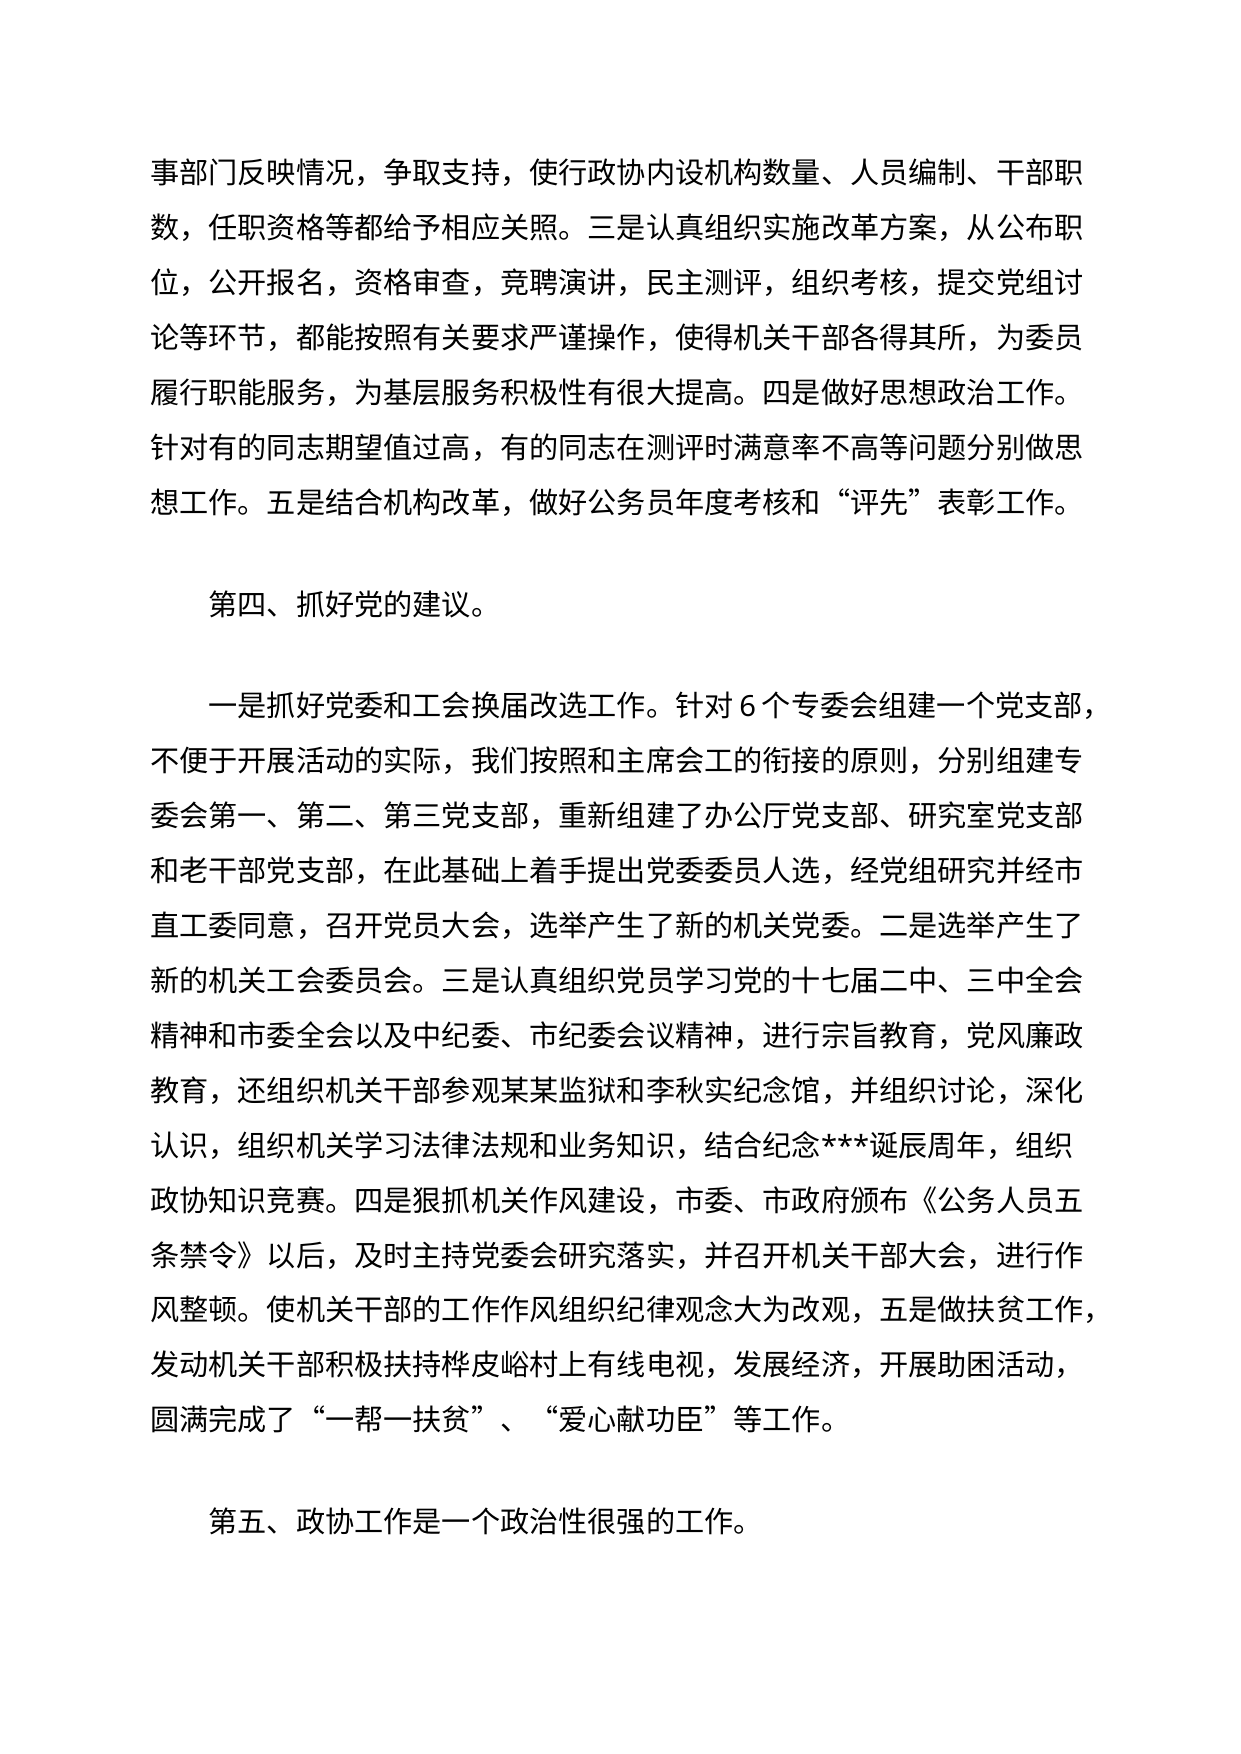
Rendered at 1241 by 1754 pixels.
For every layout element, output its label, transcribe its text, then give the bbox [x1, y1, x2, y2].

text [150, 150, 1090, 522]
text 第四、抓好党的建议。 [150, 581, 1090, 623]
text 第五、政协工作是一个政治性很强的工作。 [150, 1498, 1090, 1541]
text 一是抓好党委和工会换届改选工作。针对6个专委会组建一个党支部，不便于开展活动的实际，我们按照和主席会工的衔接的原则，分别组建专委会第一、第二、第三党支部，重新组建了办公厅党支部、研究室党支部和老干部党支部，在此基础上着手提出党委委员人选，经党组研究并经市直工委同意，召开党员大会，选举产生了新的机关党委。二是选举产生了新的机关工会委员会。三是认真组织党员学习党的十七届二中、三中全会精神和市委全会以及中纪委、市纪委会议精神，进行宗旨教育，党风廉政教育，还组织机关干部参观某某监狱和李秋实纪念馆，并组织讨论，深化认识，组织机关学习法律法规和业务知识，结合纪念***诞辰周年，组织政协知识竞赛。四是狠抓机关作风建设，市委、市政府颁布《公务人员五条禁令》以后，及时主持党委会研究落实，并召开机关干部大会，进行作风整顿。使机关干部的工作作风组织纪律观念大为改观，五是做扶贫工作，发动机关干部积极扶持桦皮峪村上有线电视，发展经济，开展助困活动，圆满完成了“一帮一扶贫”、“爱心献功臣”等工作。 [150, 683, 1090, 1439]
